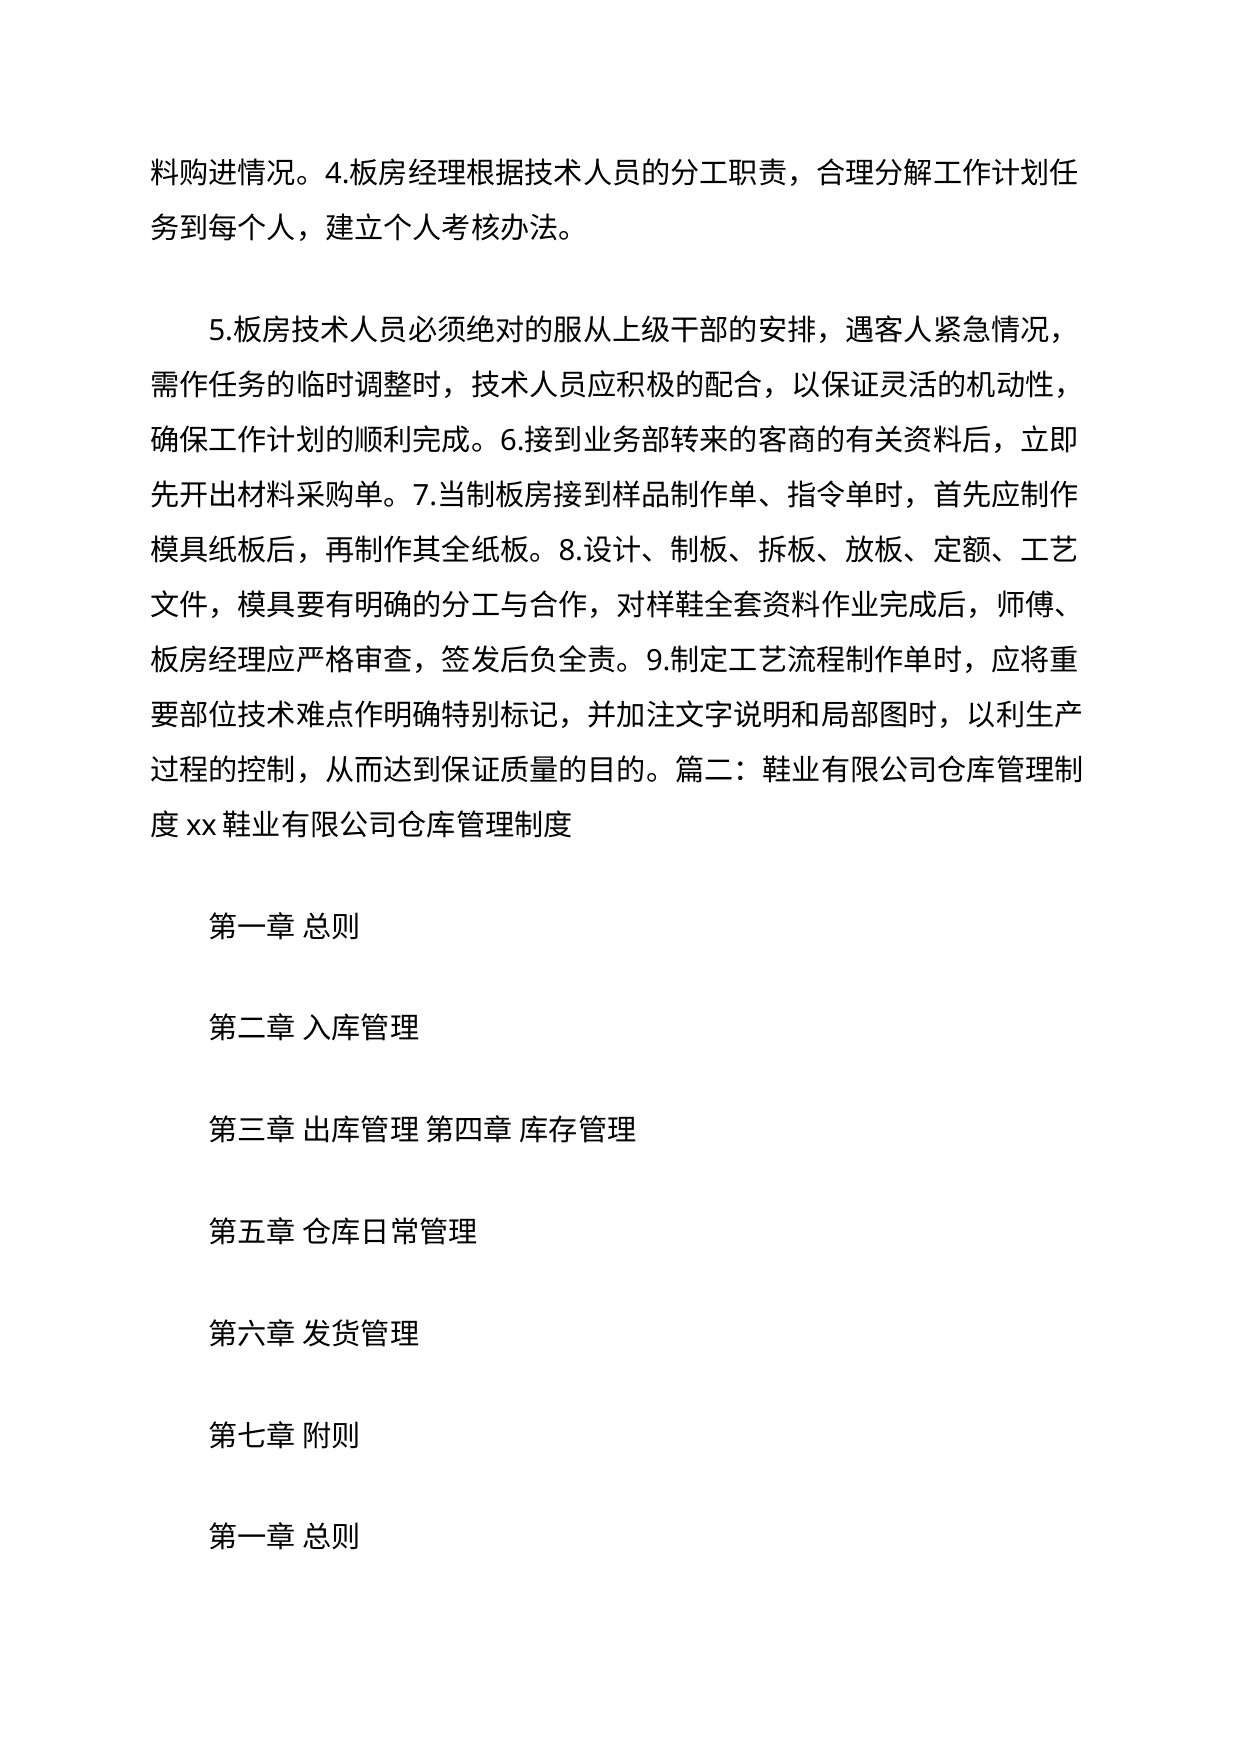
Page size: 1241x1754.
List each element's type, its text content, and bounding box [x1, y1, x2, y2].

text 5.板房技术人员必须绝对的服从上级干部的安排，遇客人紧急情况，需作任务的临时调整时，技术人员应积极的配合，以保证灵活的机动性，确保工作计划的顺利完成。6.接到业务部转来的客商的有关资料后，立即先开出材料采购单。7.当制板房接到样品制作单、指令单时，首先应制作模具纸板后，再制作其全纸板。8.设计、制板、拆板、放板、定额、工艺文件，模具要有明确的分工与合作，对样鞋全套资料作业完成后，师傅、板房经理应严格审查，签发后负全责。9.制定工艺流程制作单时，应将重要部位技术难点作明确特别标记，并加注文字说明和局部图时，以利生产过程的控制，从而达到保证质量的目的。篇二：鞋业有限公司仓库管理制度 xx鞋业有限公司仓库管理制度 [150, 307, 1090, 844]
text 第二章 入库管理 [150, 1005, 1090, 1047]
text 第一章 总则 [150, 1514, 1090, 1556]
text 第七章 附则 [150, 1412, 1090, 1454]
text 第三章 出库管理 第四章 库存管理 [150, 1107, 1090, 1149]
text 第一章 总则 [150, 903, 1090, 946]
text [150, 150, 1090, 247]
text 第五章 仓库日常管理 [150, 1209, 1090, 1251]
text 第六章 发货管理 [150, 1310, 1090, 1353]
